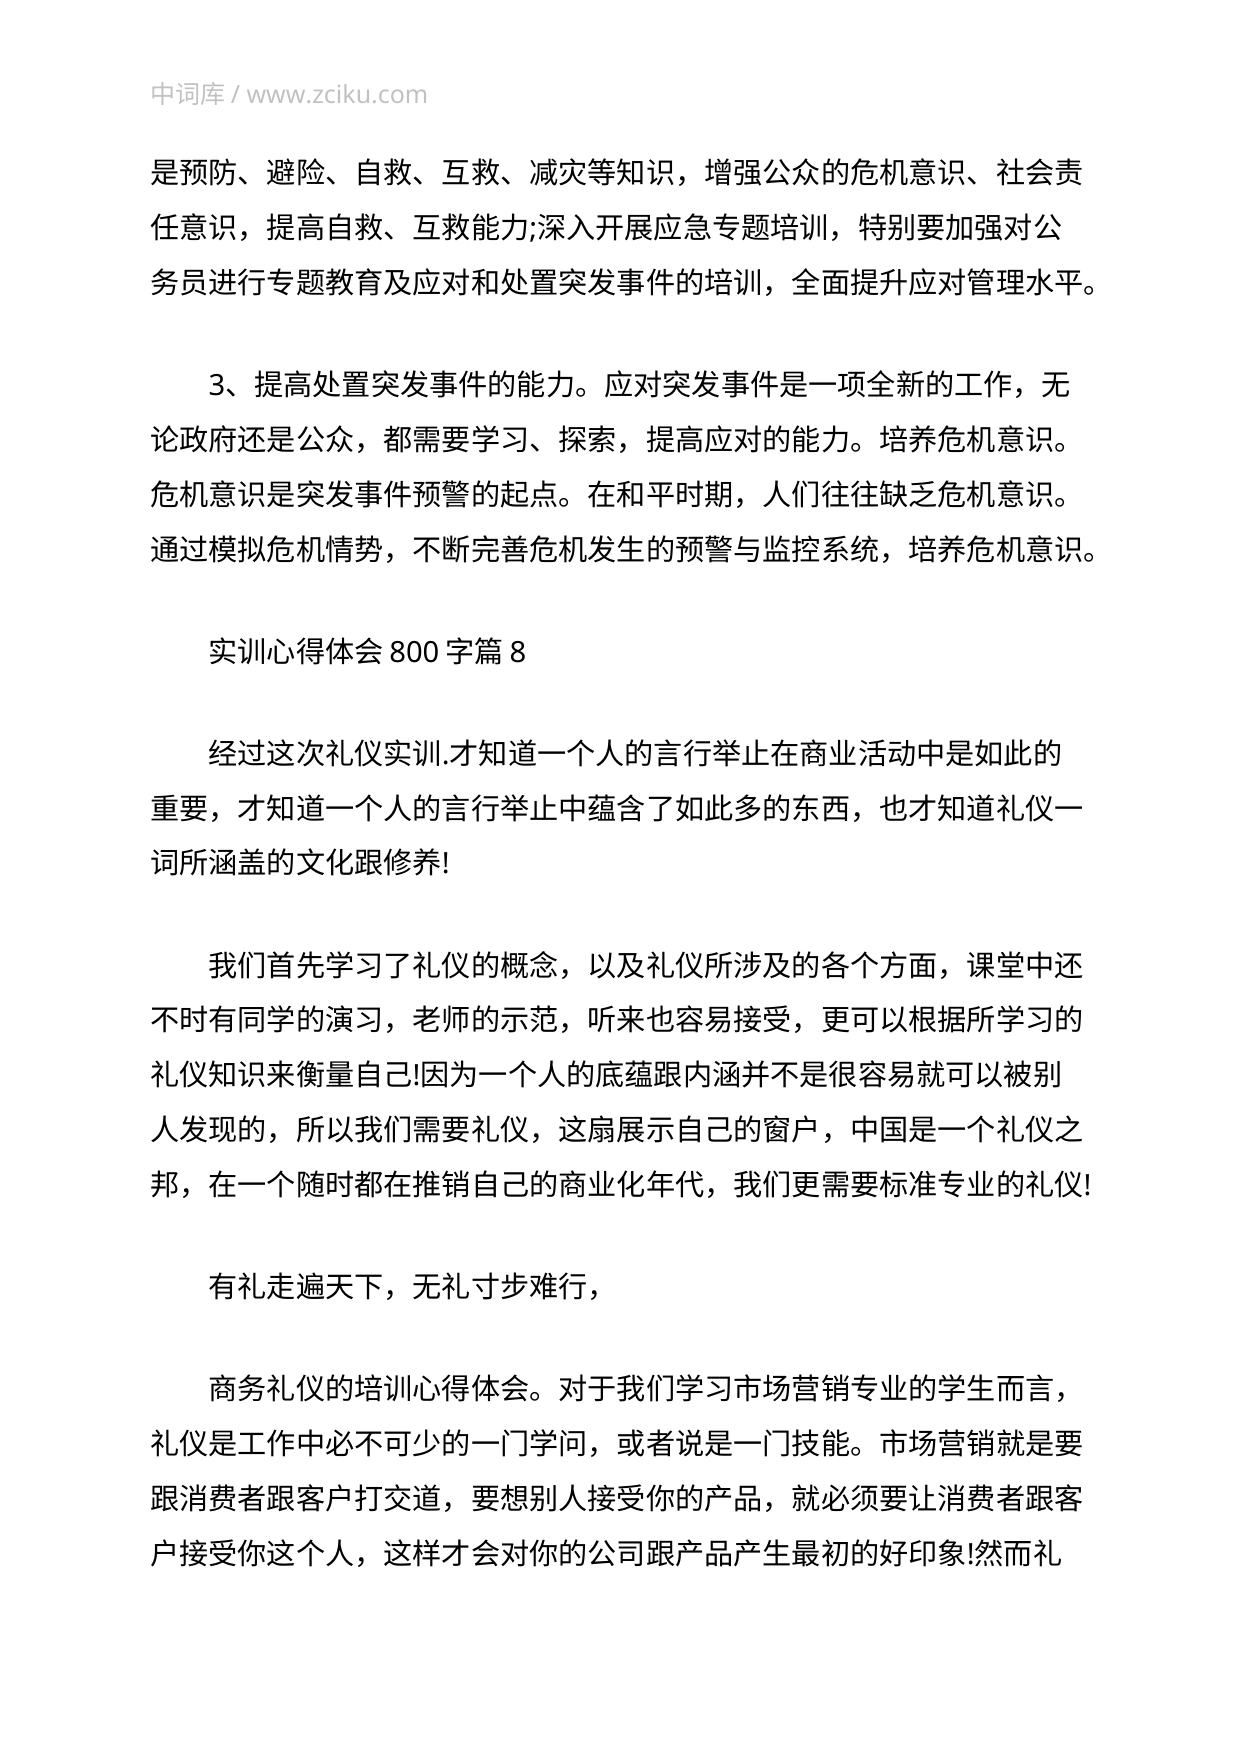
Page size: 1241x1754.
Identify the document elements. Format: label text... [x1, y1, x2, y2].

text 有礼走遍天下，无礼寸步难行， [150, 1264, 1090, 1306]
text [150, 1366, 1090, 1573]
text 我们首先学习了礼仪的概念，以及礼仪所涉及的各个方面，课堂中还不时有同学的演习，老师的示范，听来也容易接受，更可以根据所学习的礼仪知识来衡量自己!因为一个人的底蕴跟内涵并不是很容易就可以被别人发现的，所以我们需要礼仪，这扇展示自己的窗户，中国是一个礼仪之邦，在一个随时都在推销自己的商业化年代，我们更需要标准专业的礼仪! [150, 942, 1090, 1204]
text 实训心得体会800字篇8 [150, 628, 1090, 671]
text 3、提高处置突发事件的能力。应对突发事件是一项全新的工作，无论政府还是公众，都需要学习、探索，提高应对的能力。培养危机意识。危机意识是突发事件预警的起点。在和平时期，人们往往缺乏危机意识。通过模拟危机情势，不断完善危机发生的预警与监控系统，培养危机意识。 [150, 362, 1090, 569]
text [150, 150, 1090, 302]
text 经过这次礼仪实训.才知道一个人的言行举止在商业活动中是如此的重要，才知道一个人的言行举止中蕴含了如此多的东西，也才知道礼仪一词所涵盖的文化跟修养! [150, 730, 1090, 882]
